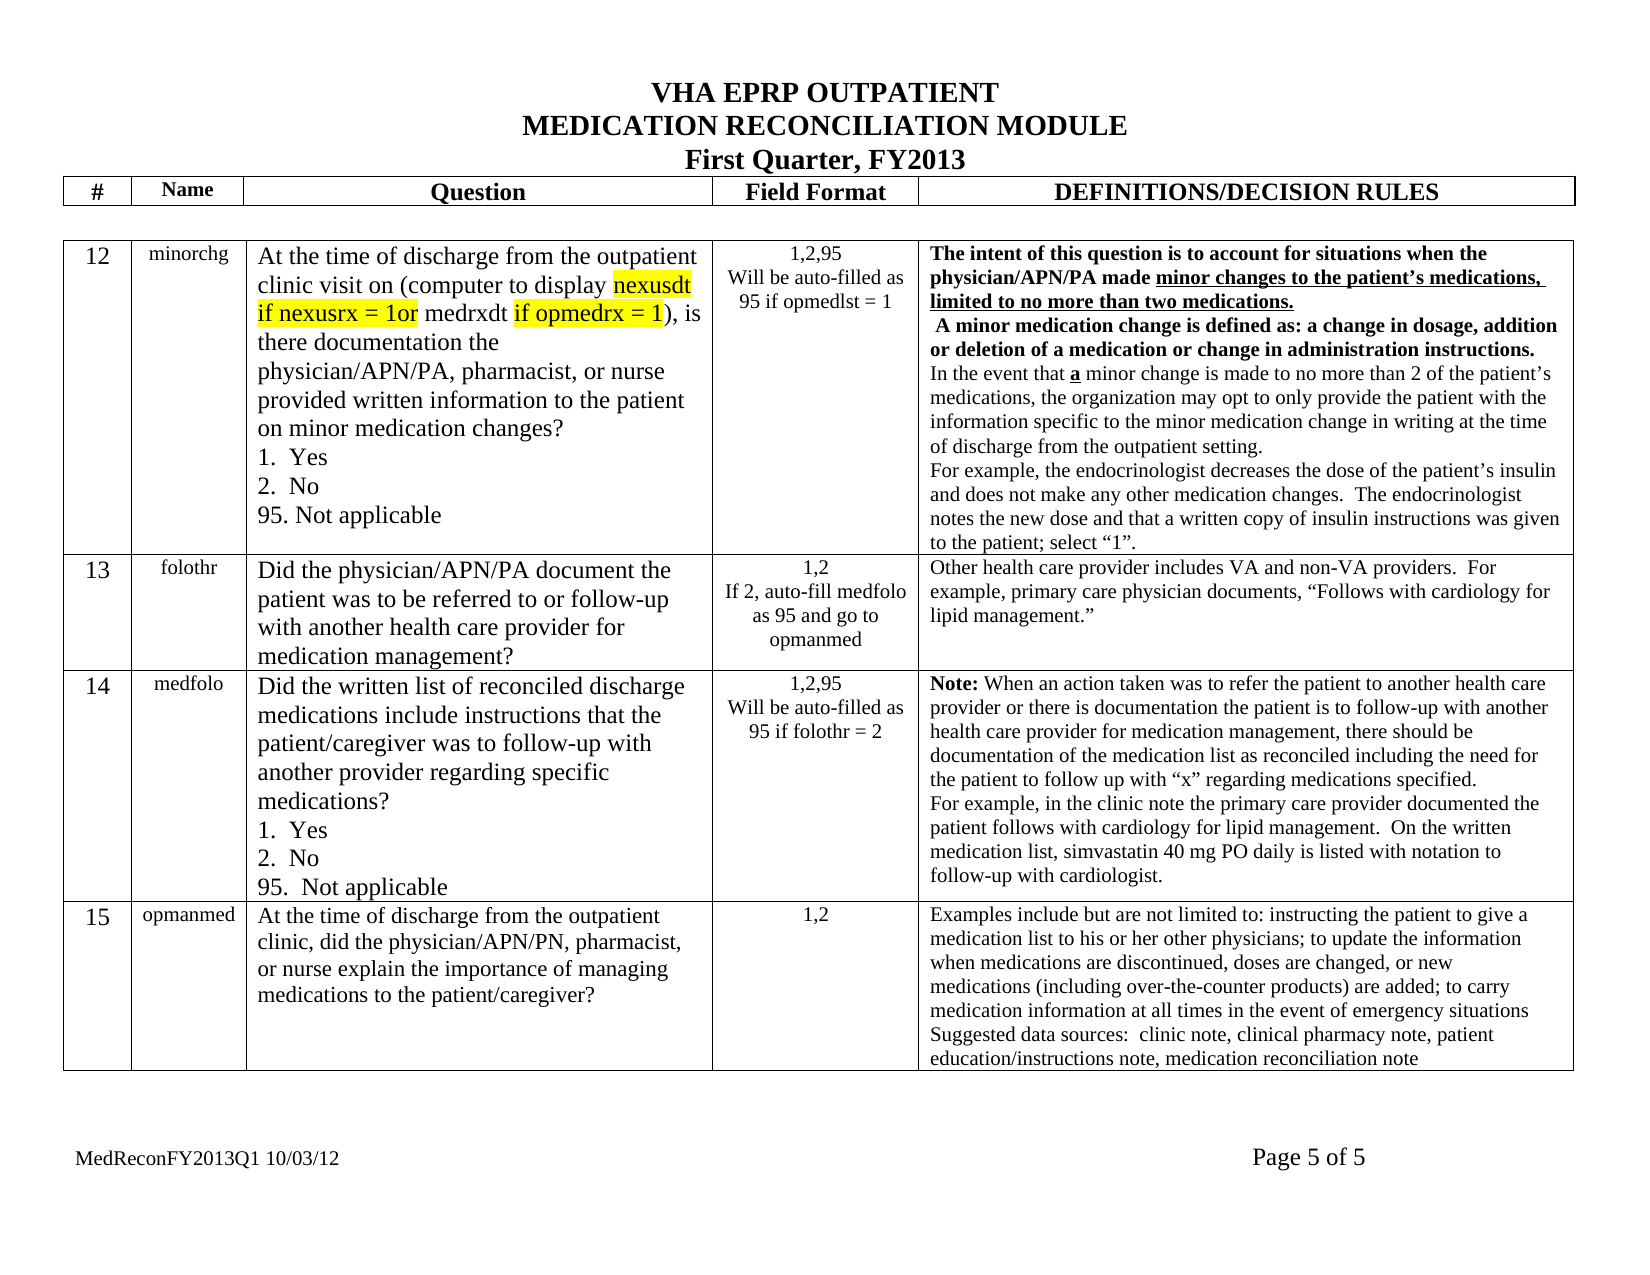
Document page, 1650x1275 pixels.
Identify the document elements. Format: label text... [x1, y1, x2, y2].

table_cell folothr [132, 555, 246, 670]
table_cell 13 [64, 555, 131, 670]
table_header minorchg [132, 241, 246, 554]
table_cell Did the physician/APN/PA document the patient was to be referred to or follow-up with another health care provider for medication management? [247, 555, 712, 670]
table_cell 15 [64, 902, 131, 1070]
table_cell medfolo [132, 671, 246, 901]
table_header At the time of discharge from the outpatient clinic visit on (computer to display nexusdt if nexusrx = 1or medrxdt if opmedrx = 1), is there documentation the physician/APN/PA, pharmacist, or nurse provided written information to the patient on minor medication changes? 1. Yes 2. No 95. Not applicable [247, 241, 712, 554]
table_cell 14 [64, 671, 131, 901]
table_cell Other health care provider includes VA and non-VA providers. For example, primary care physician documents, “Follows with cardiology for lipid management.” [919, 555, 1573, 670]
table_header 12 [64, 241, 131, 554]
table_cell 1,2 If 2, auto-fill medfolo as 95 and go to opmanmed [713, 555, 918, 670]
table_cell Note: When an action taken was to refer the patient to another health care provider or there is documentation the patient is to follow-up with another health care provider for medication management, there should be documentation of the medication list as reconciled including the need for the patient to follow up with “x” regarding medications specified. For example, in the clinic note the primary care provider documented the patient follows with cardiology for lipid management. On the written medication list, simvastatin 40 mg PO daily is listed with notation to follow-up with cardiologist. [919, 671, 1573, 901]
table_header 1,2,95 Will be auto-filled as 95 if opmedlst = 1 [713, 241, 918, 554]
table_cell opmanmed [132, 902, 246, 1070]
table_cell 1,2,95 Will be auto-filled as 95 if folothr = 2 [713, 671, 918, 901]
table_header The intent of this question is to account for situations when the physician/APN/PA made minor changes to the patient’s medications, limited to no more than two medications. A minor medication change is defined as: a change in dosage, addition or deletion of a medication or change in administration instructions. In the event that a minor change is made to no more than 2 of the patient’s medications, the organization may opt to only provide the patient with the information specific to the minor medication change in writing at the time of discharge from the outpatient setting. For example, the endocrinologist decreases the dose of the patient’s insulin and does not make any other medication changes. The endocrinologist notes the new dose and that a written copy of insulin instructions was given to the patient; select “1”. [919, 241, 1573, 554]
table_cell 1,2 [713, 902, 918, 1070]
table_cell Examples include but are not limited to: instructing the patient to give a medication list to his or her other physicians; to update the information when medications are discontinued, doses are changed, or new medications (including over-the-counter products) are added; to carry medication information at all times in the event of emergency situations Suggested data sources: clinic note, clinical pharmacy note, patient education/instructions note, medication reconciliation note [919, 902, 1573, 1070]
table_cell Did the written list of reconciled discharge medications include instructions that the patient/caregiver was to follow-up with another provider regarding specific medications? 1. Yes 2. No 95. Not applicable [247, 671, 712, 901]
table_cell At the time of discharge from the outpatient clinic, did the physician/APN/PN, pharmacist, or nurse explain the importance of managing medications to the patient/caregiver? [247, 902, 712, 1070]
